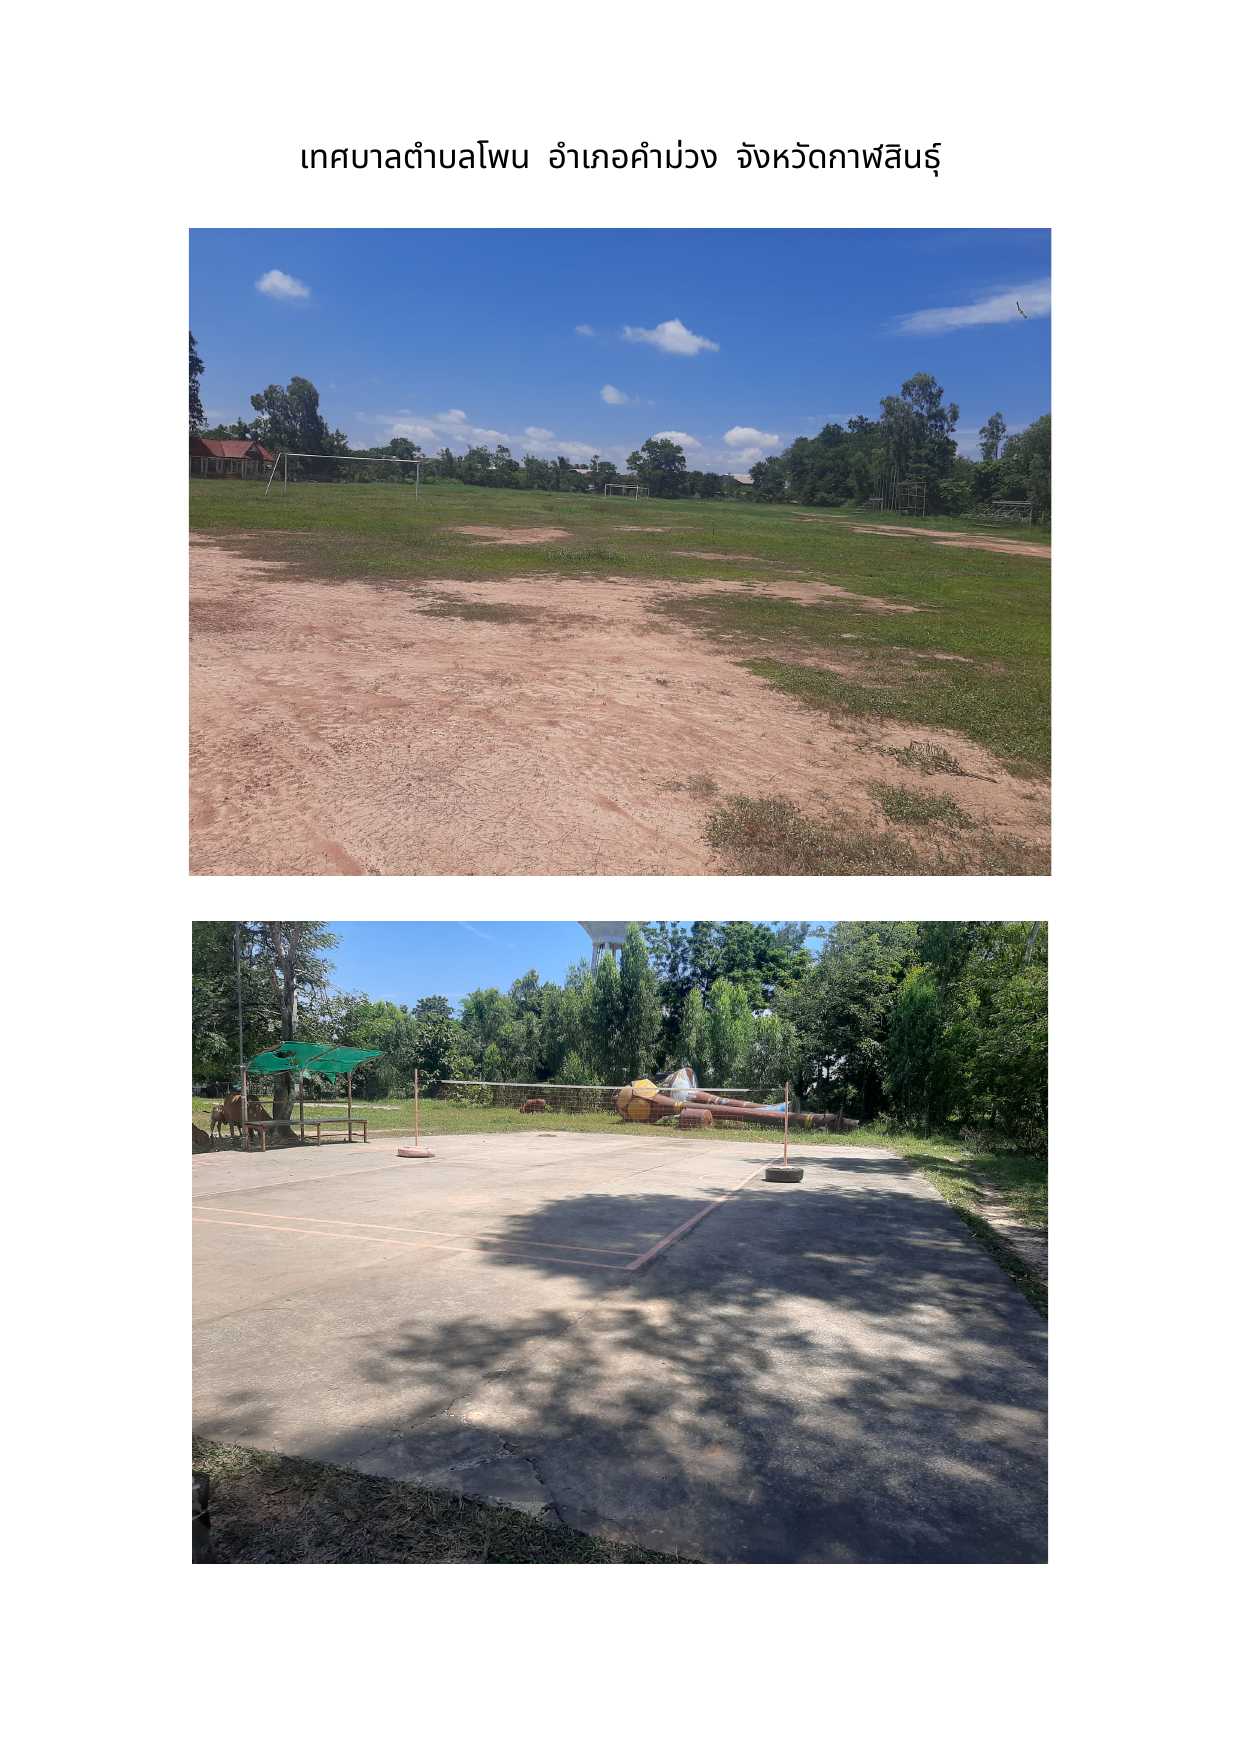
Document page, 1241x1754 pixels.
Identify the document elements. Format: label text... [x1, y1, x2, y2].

text เทศบาลตำบลโพน อำเภอคำม่วง จังหวัดกาฬสินธุ์ [150, 133, 1090, 183]
picture [192, 921, 1049, 1564]
picture [188, 228, 1052, 876]
